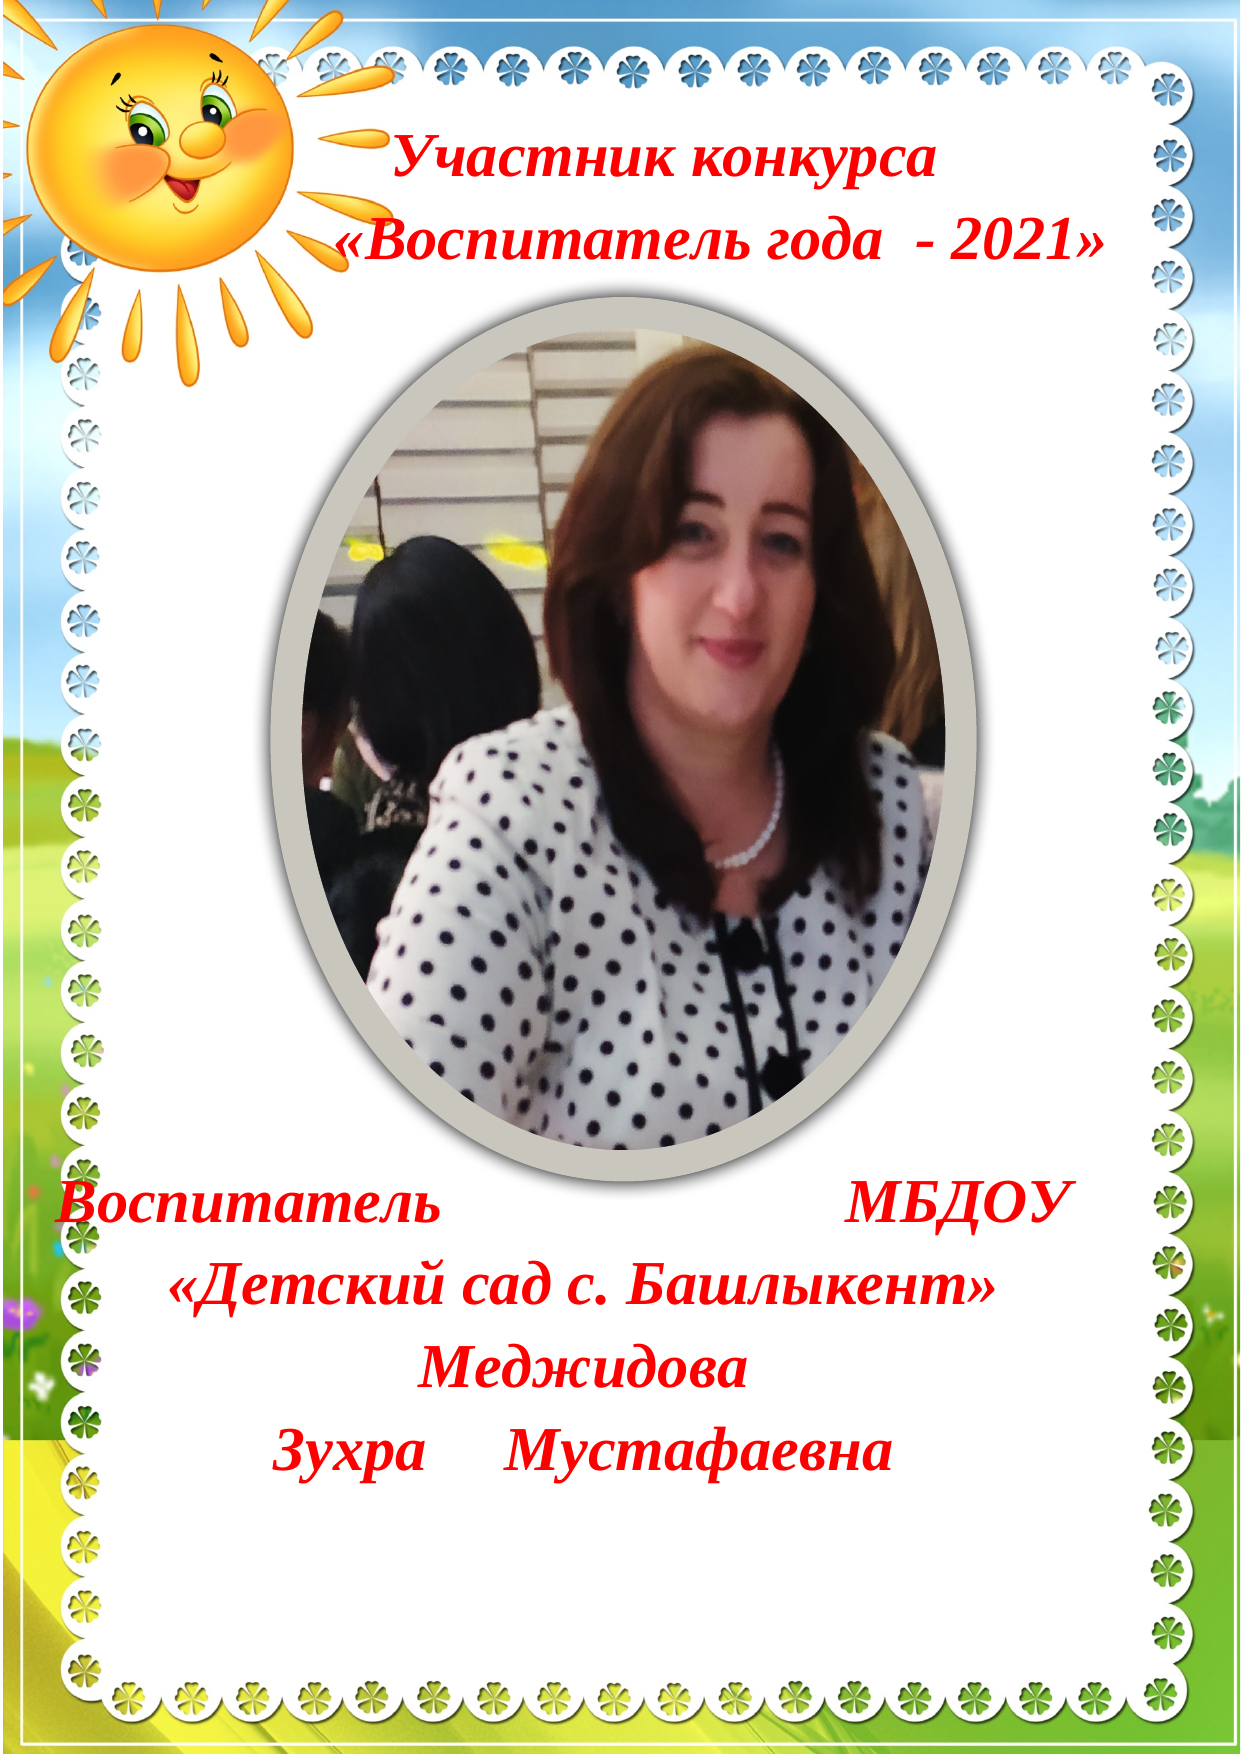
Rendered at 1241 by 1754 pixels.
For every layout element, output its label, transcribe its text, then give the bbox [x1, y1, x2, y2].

text «Воспитатель года - 2021» [177, 201, 1152, 273]
text Участник конкурса [177, 118, 1152, 190]
text Воспитатель МБДОУ [15, 1164, 1152, 1236]
text Меджидова [15, 1329, 1152, 1401]
text «Детский сад с. Башлыкент» [15, 1246, 1152, 1318]
picture [3, 0, 1241, 1754]
text Зухра Мустафаевна [15, 1412, 1152, 1484]
